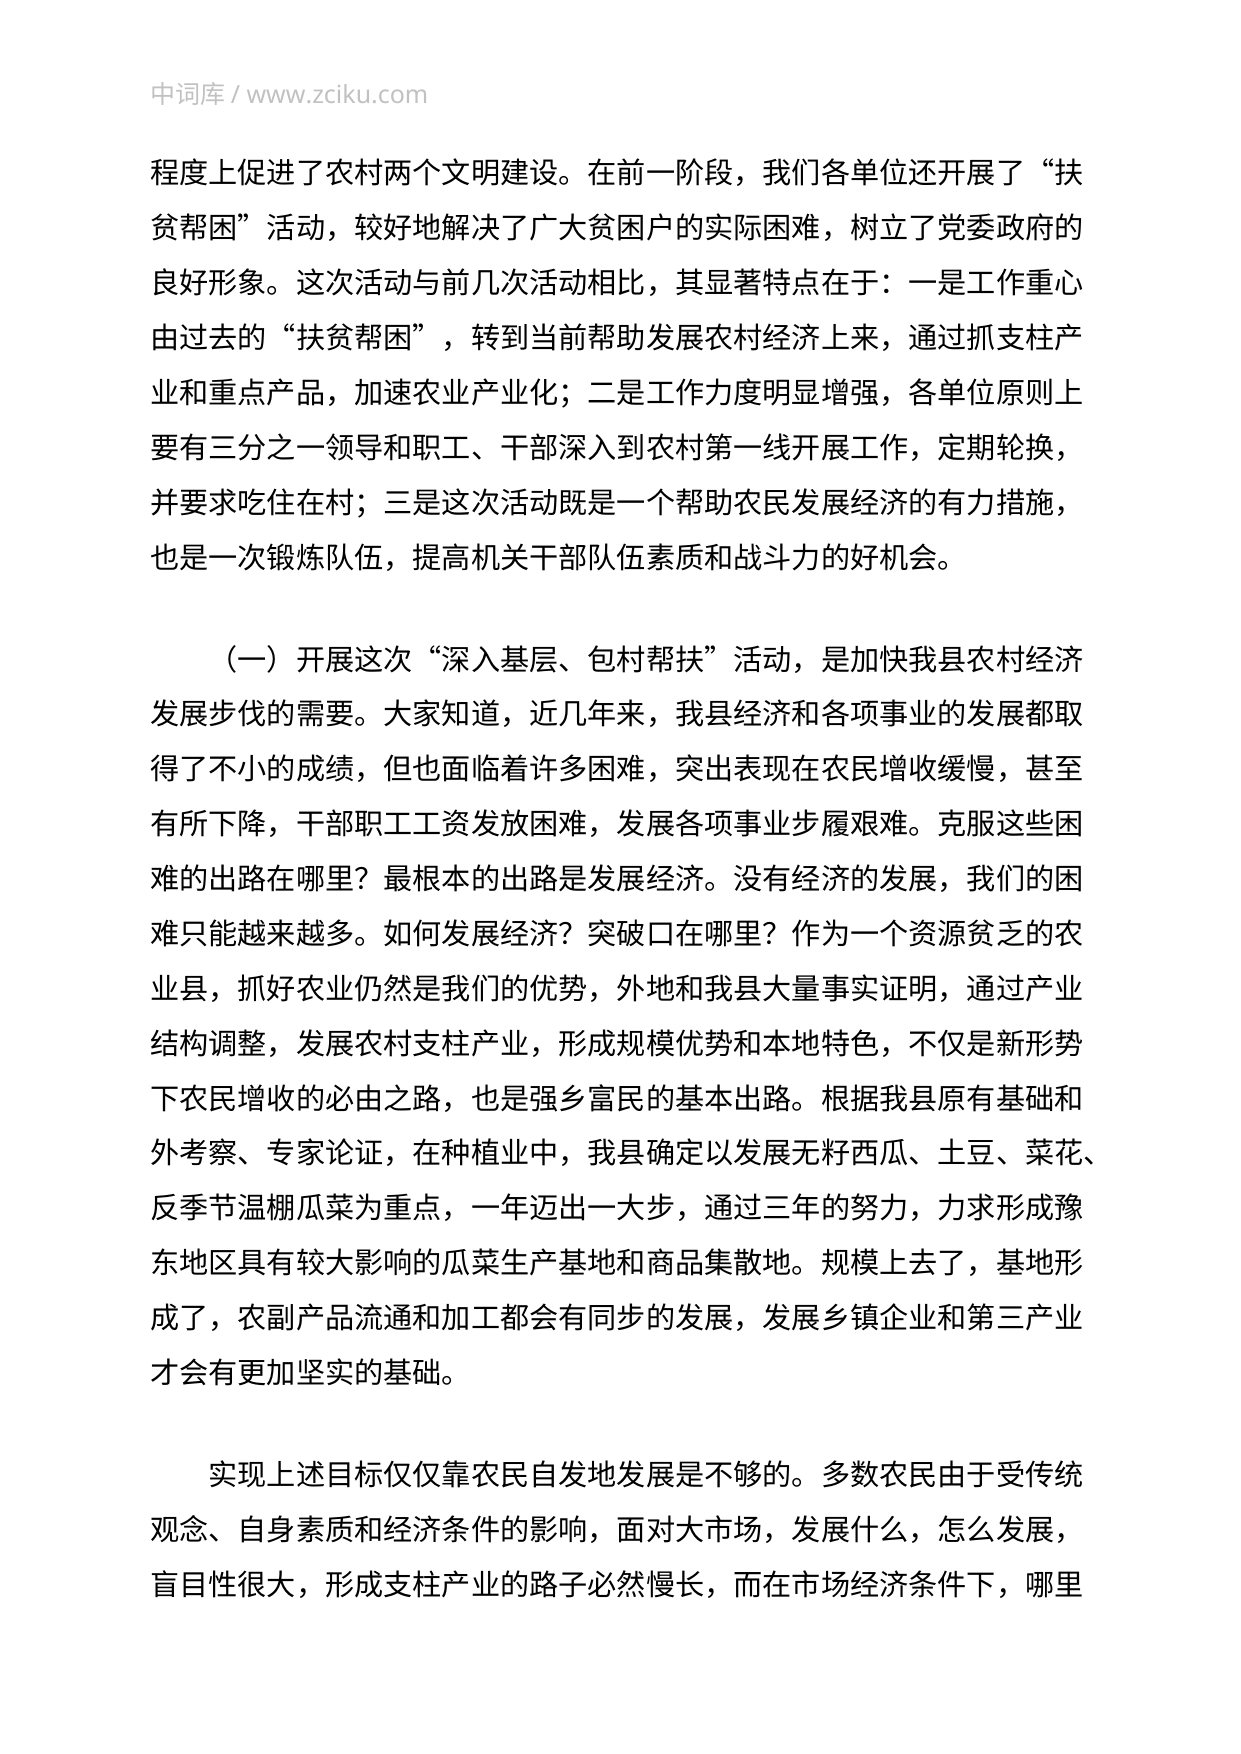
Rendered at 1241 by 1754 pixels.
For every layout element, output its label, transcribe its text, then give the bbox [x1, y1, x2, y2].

text （一）开展这次“深入基层、包村帮扶”活动，是加快我县农村经济发展步伐的需要。大家知道，近几年来，我县经济和各项事业的发展都取得了不小的成绩，但也面临着许多困难，突出表现在农民增收缓慢，甚至有所下降，干部职工工资发放困难，发展各项事业步履艰难。克服这些困难的出路在哪里？最根本的出路是发展经济。没有经济的发展，我们的困难只能越来越多。如何发展经济？突破口在哪里？作为一个资源贫乏的农业县，抓好农业仍然是我们的优势，外地和我县大量事实证明，通过产业结构调整，发展农村支柱产业，形成规模优势和本地特色，不仅是新形势下农民增收的必由之路，也是强乡富民的基本出路。根据我县原有基础和外考察、专家论证，在种植业中，我县确定以发展无籽西瓜、土豆、菜花、反季节温棚瓜菜为重点，一年迈出一大步，通过三年的努力，力求形成豫东地区具有较大影响的瓜菜生产基地和商品集散地。规模上去了，基地形成了，农副产品流通和加工都会有同步的发展，发展乡镇企业和第三产业才会有更加坚实的基础。 [150, 636, 1090, 1392]
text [150, 1451, 1090, 1603]
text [150, 150, 1090, 577]
